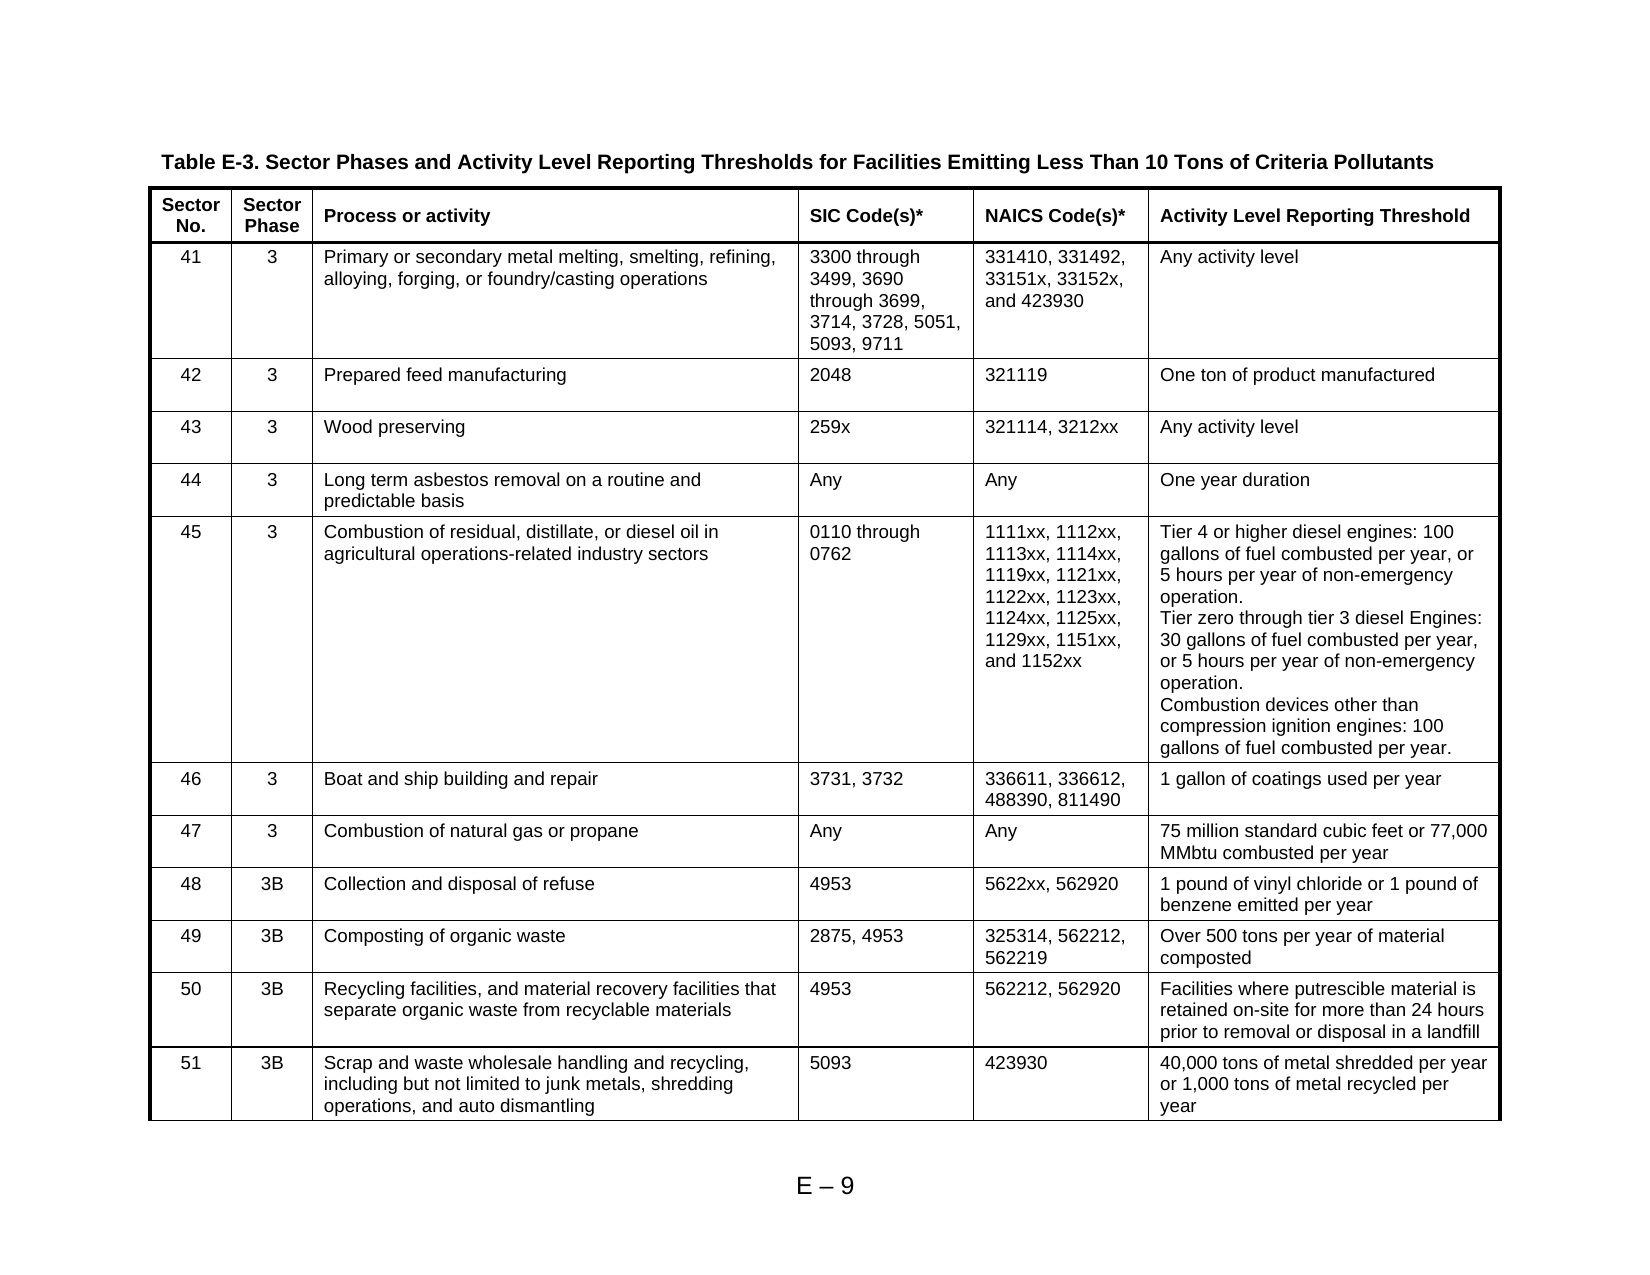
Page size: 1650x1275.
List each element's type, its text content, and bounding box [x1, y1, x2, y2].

table_cell 44 [152, 464, 231, 516]
table_cell 562212, 562920 [974, 973, 1148, 1046]
table_cell SIC Code(s)* [799, 190, 973, 241]
table_cell 423930 [974, 1048, 1148, 1120]
table_cell 331410, 331492, 33151x, 33152x, and 423930 [974, 244, 1148, 358]
table_cell Primary or secondary metal melting, smelting, refining, alloying, forging, or foundry/casting operations [313, 244, 798, 358]
table_cell 51 [152, 1048, 231, 1120]
table_cell 5622xx, 562920 [974, 868, 1148, 920]
table_cell 4953 [799, 973, 973, 1046]
table_cell 2048 [799, 359, 973, 411]
table_cell 43 [152, 412, 231, 463]
table_header Table E-3. Sector Phases and Activity Level Reporting Thresholds for Facilities Emitting Less Than 10 Tons of Criteria Pollutants [150, 150, 1500, 186]
table_cell Sector Phase [232, 190, 312, 241]
table_cell One ton of product manufactured [1149, 359, 1498, 411]
table_cell Any [974, 816, 1148, 867]
table_cell Wood preserving [313, 412, 798, 463]
table_cell Long term asbestos removal on a routine and predictable basis [313, 464, 798, 516]
table_cell Process or activity [313, 190, 798, 241]
table_cell 47 [152, 816, 231, 867]
table_cell 3731, 3732 [799, 763, 973, 815]
table_cell 1111xx, 1112xx, 1113xx, 1114xx, 1119xx, 1121xx, 1122xx, 1123xx, 1124xx, 1125xx, 1129xx, 1151xx, and 1152xx [974, 517, 1148, 762]
table_cell Sector No. [152, 190, 231, 241]
table_cell NAICS Code(s)* [974, 190, 1148, 241]
table_cell 3 [232, 244, 312, 358]
table_cell Any [799, 464, 973, 516]
table_cell Any [799, 816, 973, 867]
table_cell 325314, 562212, 562219 [974, 921, 1148, 972]
table_cell 5093 [799, 1048, 973, 1120]
table_cell 1 gallon of coatings used per year [1149, 763, 1498, 815]
table_cell 259x [799, 412, 973, 463]
table_cell Composting of organic waste [313, 921, 798, 972]
table_cell 3 [232, 763, 312, 815]
table_cell 75 million standard cubic feet or 77,000 MMbtu combusted per year [1149, 816, 1498, 867]
table_cell 3 [232, 816, 312, 867]
table_cell Activity Level Reporting Threshold [1149, 190, 1498, 241]
table_cell 3300 through 3499, 3690 through 3699, 3714, 3728, 5051, 5093, 9711 [799, 244, 973, 358]
table_cell 41 [152, 244, 231, 358]
table_cell Over 500 tons per year of material composted [1149, 921, 1498, 972]
table_cell One year duration [1149, 464, 1498, 516]
table_cell Any activity level [1149, 412, 1498, 463]
table_cell 46 [152, 763, 231, 815]
table_cell 3B [232, 921, 312, 972]
table_cell 3B [232, 1048, 312, 1120]
table_cell Facilities where putrescible material is retained on-site for more than 24 hours prior to removal or disposal in a landfill [1149, 973, 1498, 1046]
table_cell 3B [232, 973, 312, 1046]
table_cell 50 [152, 973, 231, 1046]
table_cell Scrap and waste wholesale handling and recycling, including but not limited to junk metals, shredding operations, and auto dismantling [313, 1048, 798, 1120]
table_cell 45 [152, 517, 231, 762]
table_cell Combustion of natural gas or propane [313, 816, 798, 867]
table_cell 3 [232, 359, 312, 411]
table_cell 49 [152, 921, 231, 972]
table_cell 321114, 3212xx [974, 412, 1148, 463]
table_cell 3 [232, 464, 312, 516]
table_cell Any activity level [1149, 244, 1498, 358]
table_cell Collection and disposal of refuse [313, 868, 798, 920]
table_cell 2875, 4953 [799, 921, 973, 972]
table_cell Recycling facilities, and material recovery facilities that separate organic waste from recyclable materials [313, 973, 798, 1046]
table_cell 3 [232, 517, 312, 762]
table_cell 40,000 tons of metal shredded per year or 1,000 tons of metal recycled per year [1149, 1048, 1498, 1120]
table_cell Any [974, 464, 1148, 516]
table_cell Combustion of residual, distillate, or diesel oil in agricultural operations-related industry sectors [313, 517, 798, 762]
table_cell 48 [152, 868, 231, 920]
table_cell 3B [232, 868, 312, 920]
table_cell 0110 through 0762 [799, 517, 973, 762]
table_cell 42 [152, 359, 231, 411]
table_cell 336611, 336612, 488390, 811490 [974, 763, 1148, 815]
table_cell Tier 4 or higher diesel engines: 100 gallons of fuel combusted per year, or 5 hours per year of non-emergency operation. Tier zero through tier 3 diesel Engines: 30 gallons of fuel combusted per year, or 5 hours per year of non-emergency operation. Combustion devices other than compression ignition engines: 100 gallons of fuel combusted per year. [1149, 517, 1498, 762]
table_cell 3 [232, 412, 312, 463]
table_cell Boat and ship building and repair [313, 763, 798, 815]
table_cell 1 pound of vinyl chloride or 1 pound of benzene emitted per year [1149, 868, 1498, 920]
table_cell 4953 [799, 868, 973, 920]
table_cell 321119 [974, 359, 1148, 411]
table_cell Prepared feed manufacturing [313, 359, 798, 411]
